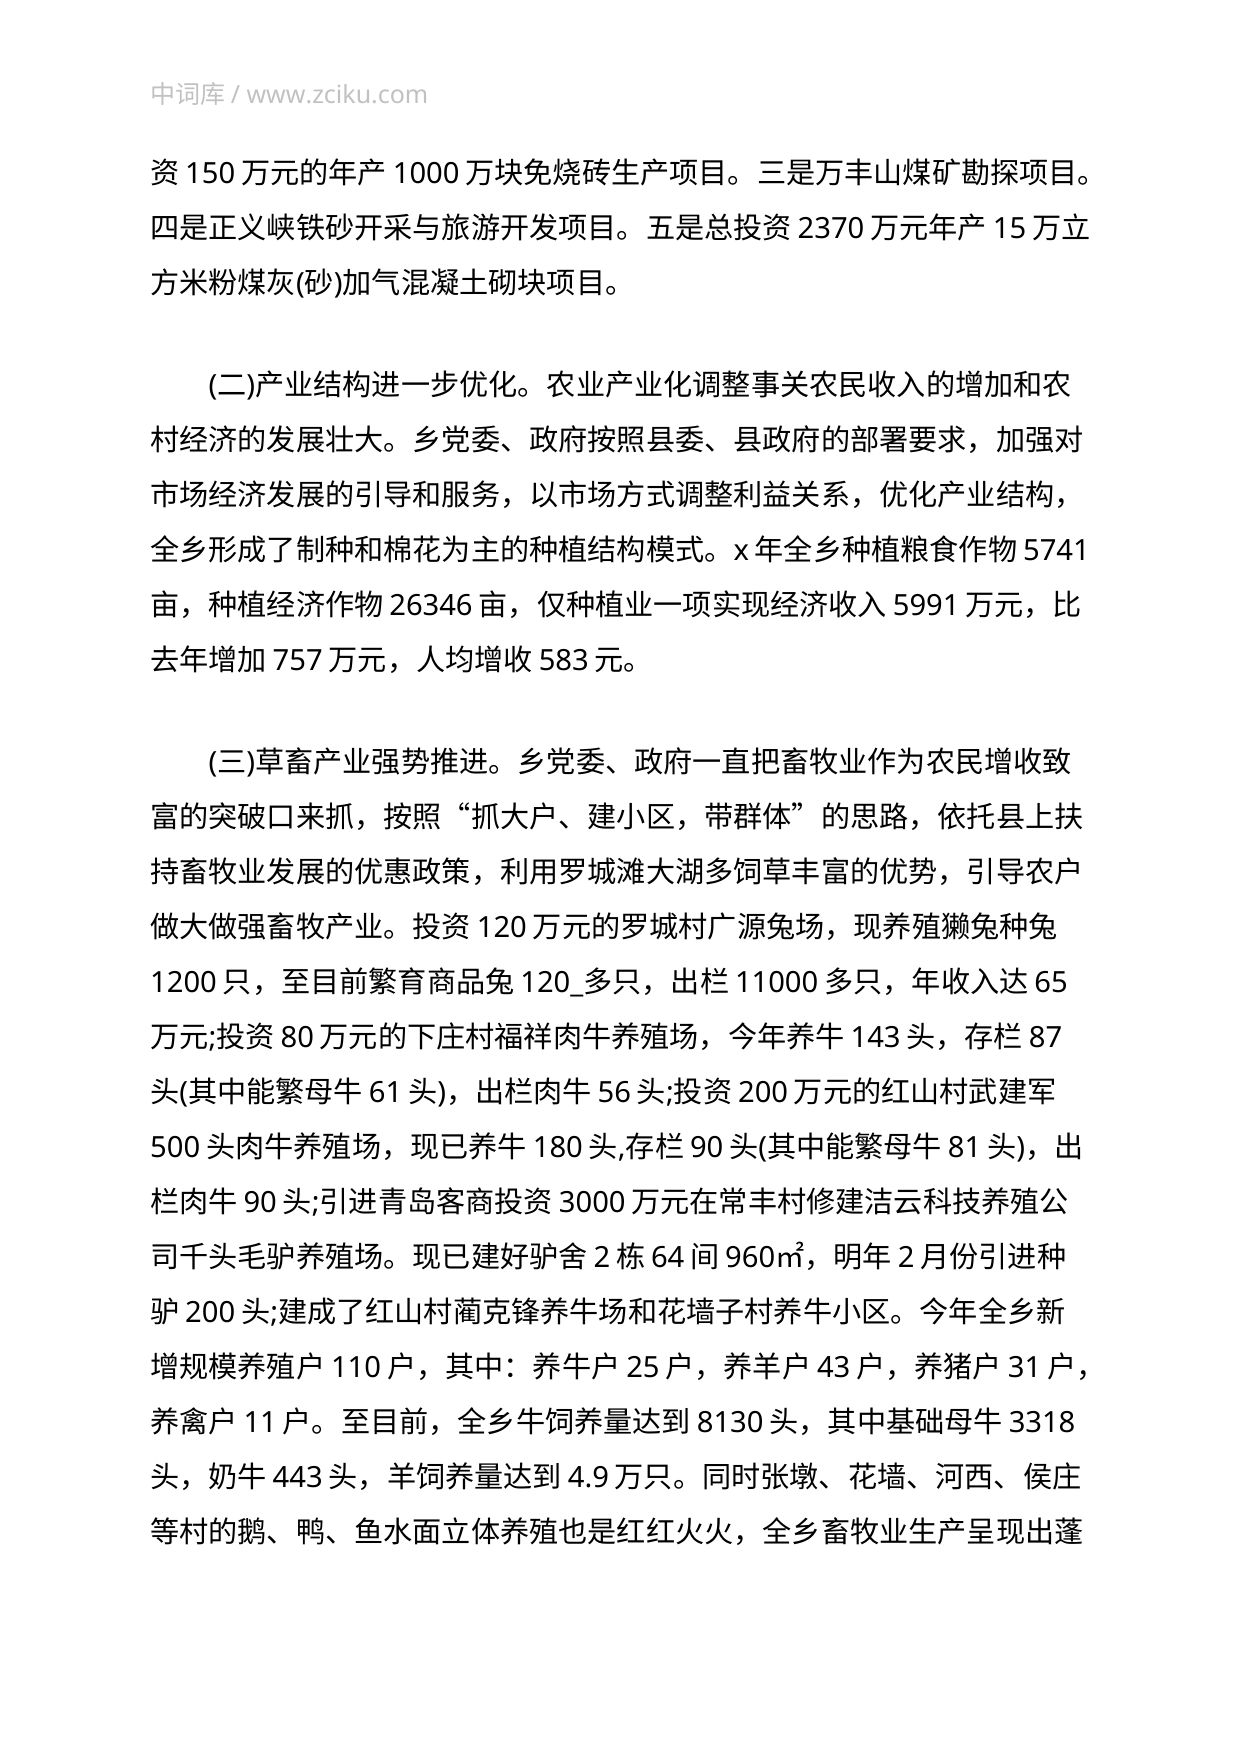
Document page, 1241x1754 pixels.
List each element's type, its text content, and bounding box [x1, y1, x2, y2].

text (二)产业结构进一步优化。农业产业化调整事关农民收入的增加和农村经济的发展壮大。乡党委、政府按照县委、县政府的部署要求，加强对市场经济发展的引导和服务，以市场方式调整利益关系，优化产业结构，全乡形成了制种和棉花为主的种植结构模式。x年全乡种植粮食作物5741亩，种植经济作物26346亩，仅种植业一项实现经济收入5991万元，比去年增加757万元，人均增收583元。 [150, 362, 1090, 679]
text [150, 150, 1090, 302]
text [150, 739, 1090, 1551]
